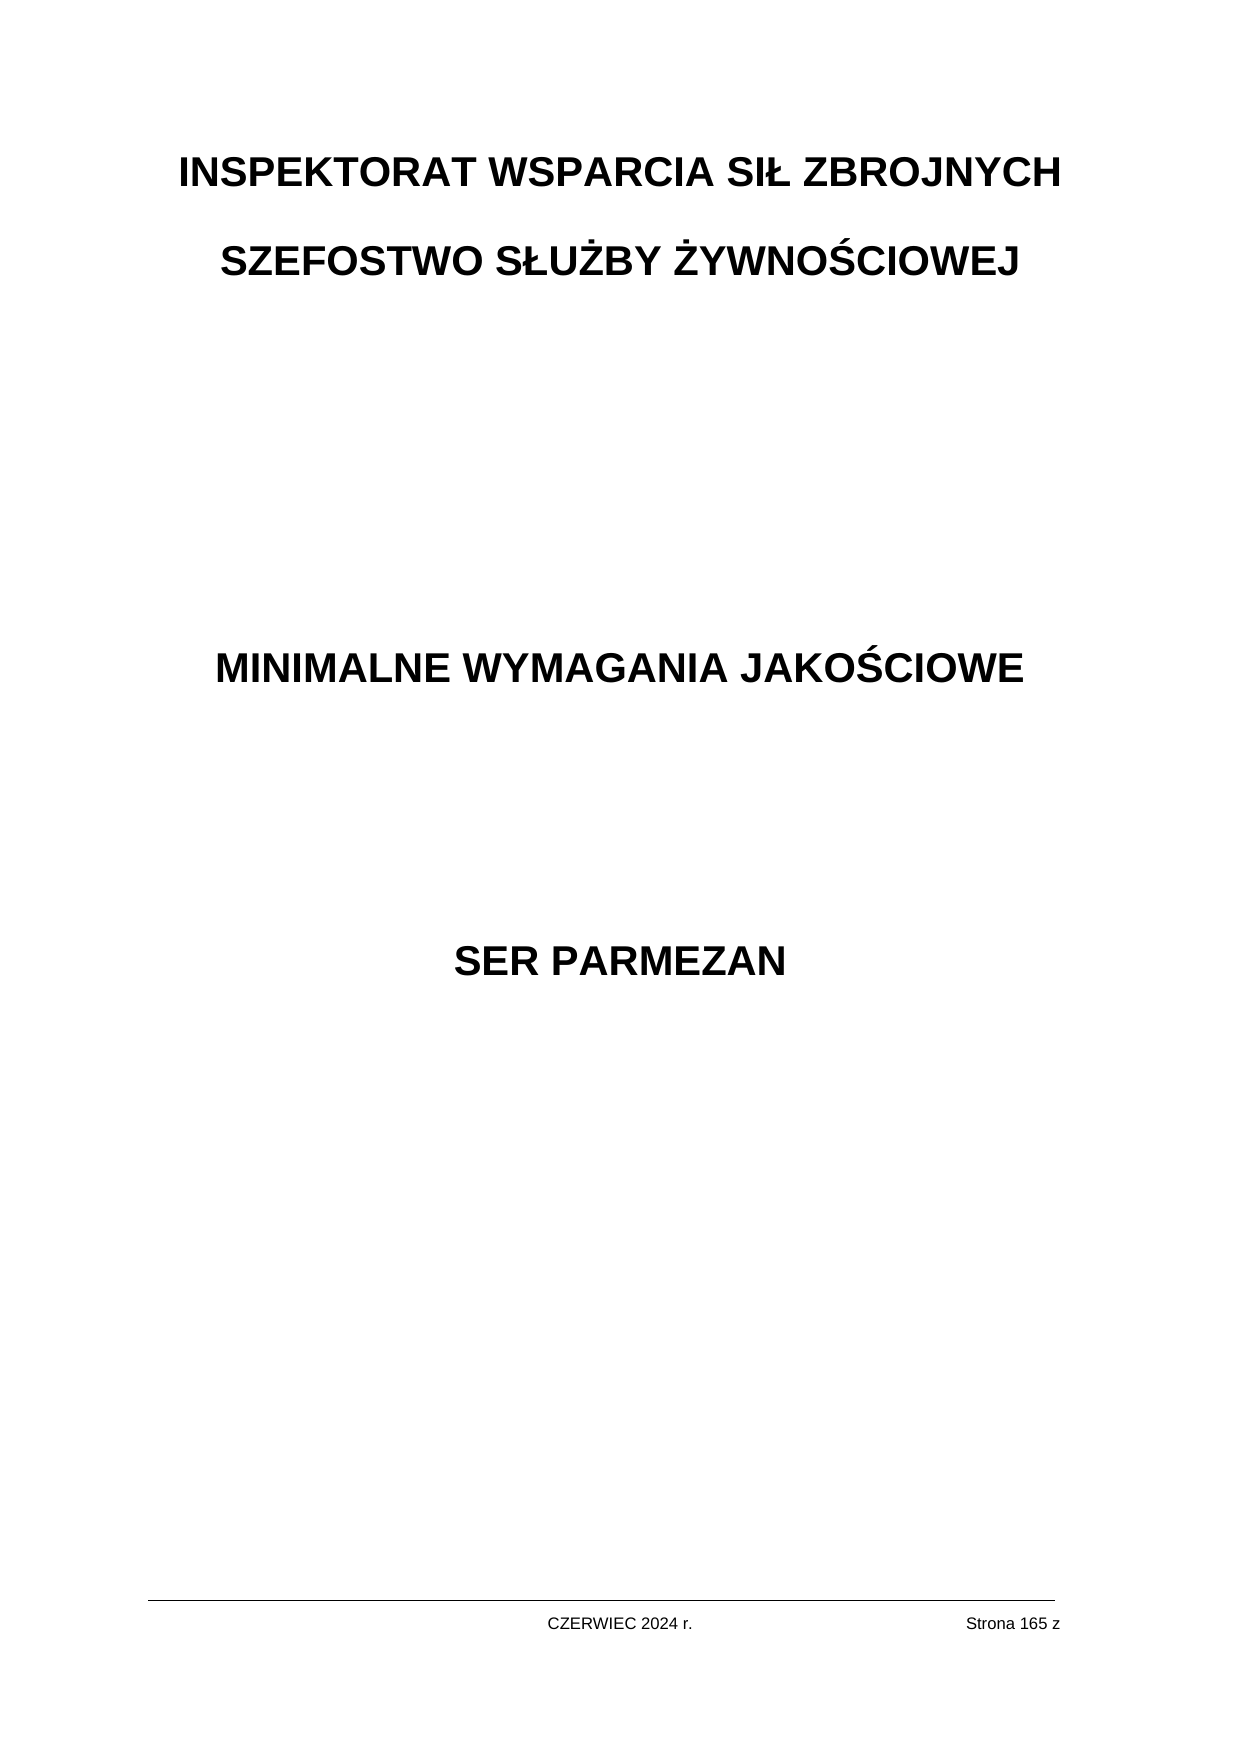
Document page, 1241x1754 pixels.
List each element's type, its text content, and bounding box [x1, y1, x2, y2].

text MINIMALNE WYMAGANIA JAKOŚCIOWE [148, 643, 1092, 691]
text SZEFOSTWO SŁUŻBY ŻYWNOŚCIOWEJ [148, 236, 1092, 284]
text INSPEKTORAT WSPARCIA SIŁ ZBROJNYCH [148, 148, 1092, 196]
text Ser parmezan [148, 937, 1092, 984]
